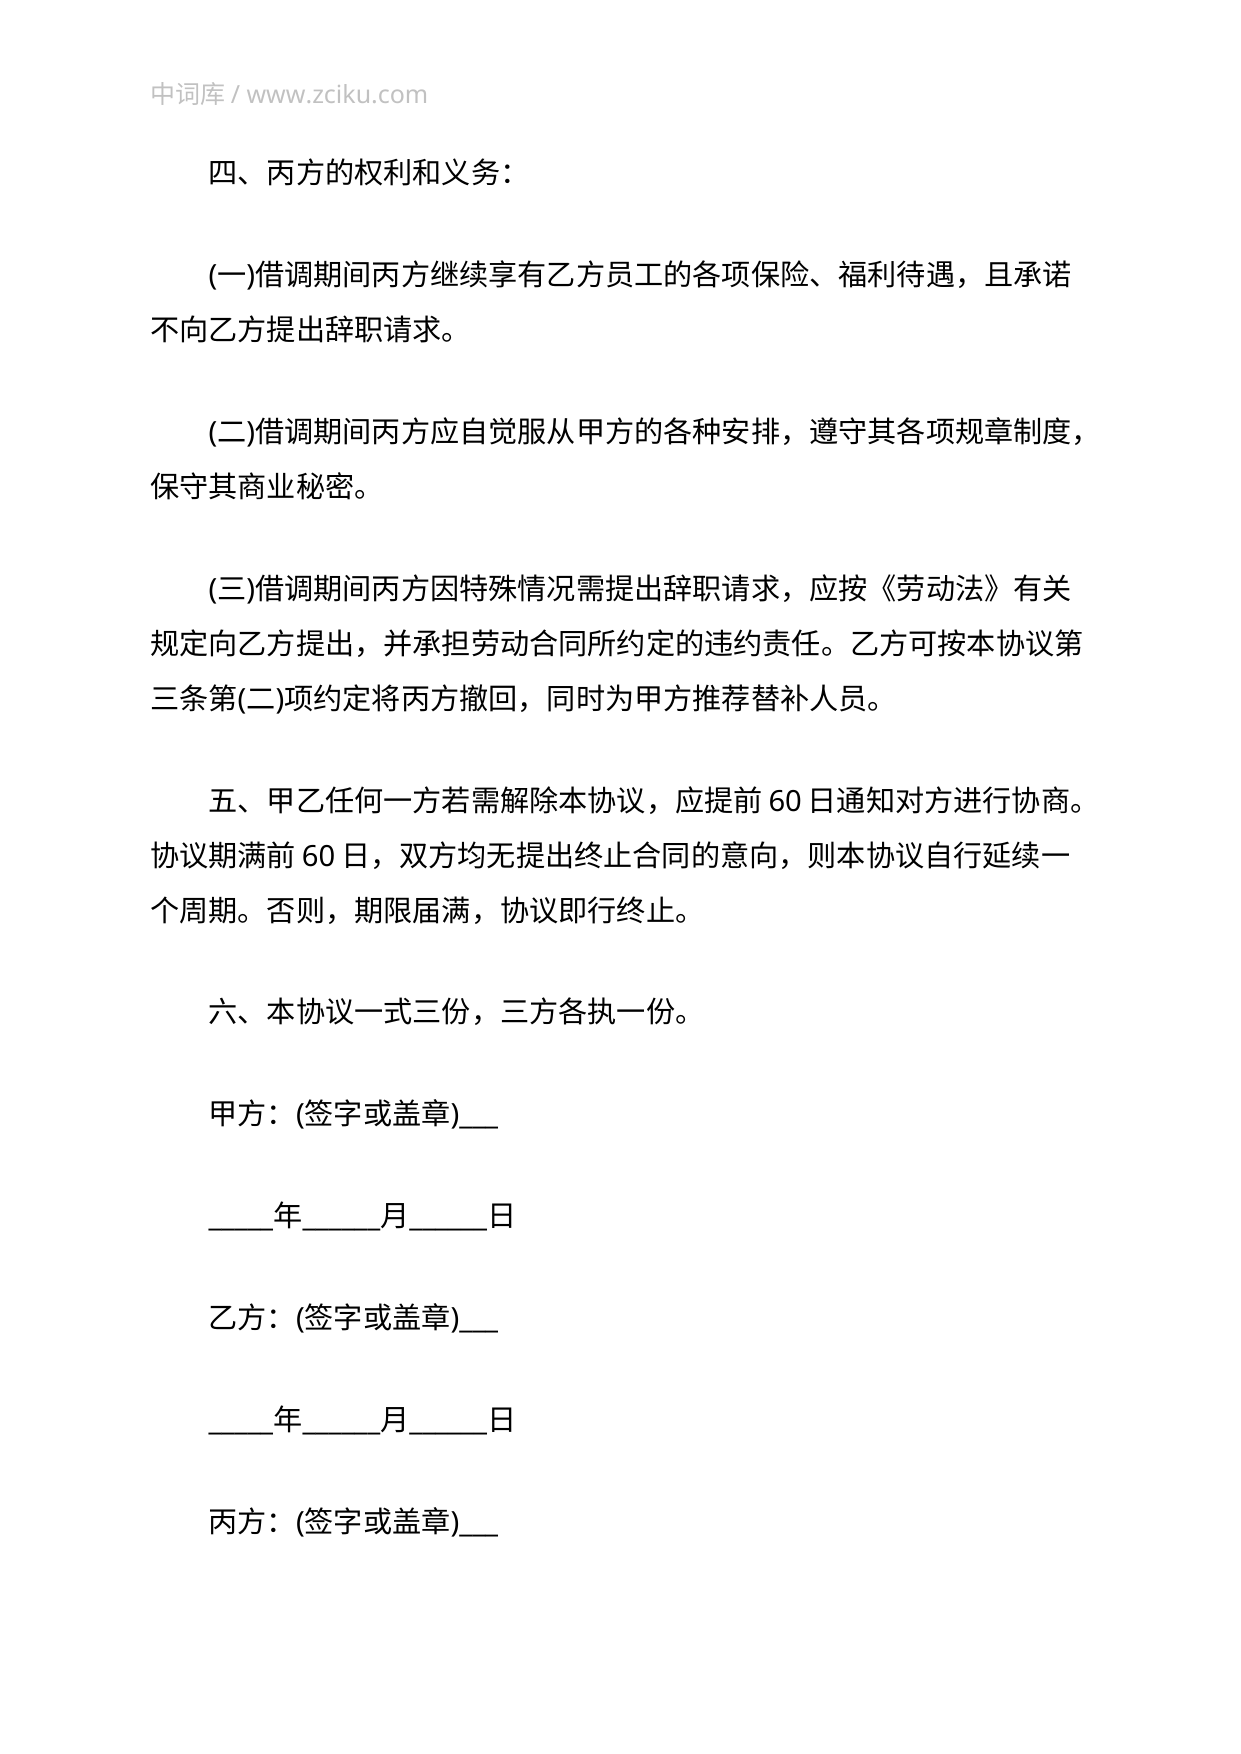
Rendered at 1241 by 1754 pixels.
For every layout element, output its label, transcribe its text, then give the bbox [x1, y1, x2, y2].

text (二)借调期间丙方应自觉服从甲方的各种安排，遵守其各项规章制度，保守其商业秘密。 [150, 408, 1090, 506]
text 四、丙方的权利和义务： [150, 150, 1090, 192]
text (一)借调期间丙方继续享有乙方员工的各项保险、福利待遇，且承诺不向乙方提出辞职请求。 [150, 252, 1090, 349]
text 丙方：(签字或盖章)___ [150, 1499, 1090, 1541]
text 五、甲乙任何一方若需解除本协议，应提前60日通知对方进行协商。协议期满前60日，双方均无提出终止合同的意向，则本协议自行延续一个周期。否则，期限届满，协议即行终止。 [150, 777, 1090, 929]
text (三)借调期间丙方因特殊情况需提出辞职请求，应按《劳动法》有关规定向乙方提出，并承担劳动合同所约定的违约责任。乙方可按本协议第三条第(二)项约定将丙方撤回，同时为甲方推荐替补人员。 [150, 565, 1090, 718]
text _____年______月______日 [150, 1397, 1090, 1439]
text 六、本协议一式三份，三方各执一份。 [150, 989, 1090, 1031]
text 乙方：(签字或盖章)___ [150, 1295, 1090, 1337]
text _____年______月______日 [150, 1193, 1090, 1235]
text 甲方：(签字或盖章)___ [150, 1091, 1090, 1133]
